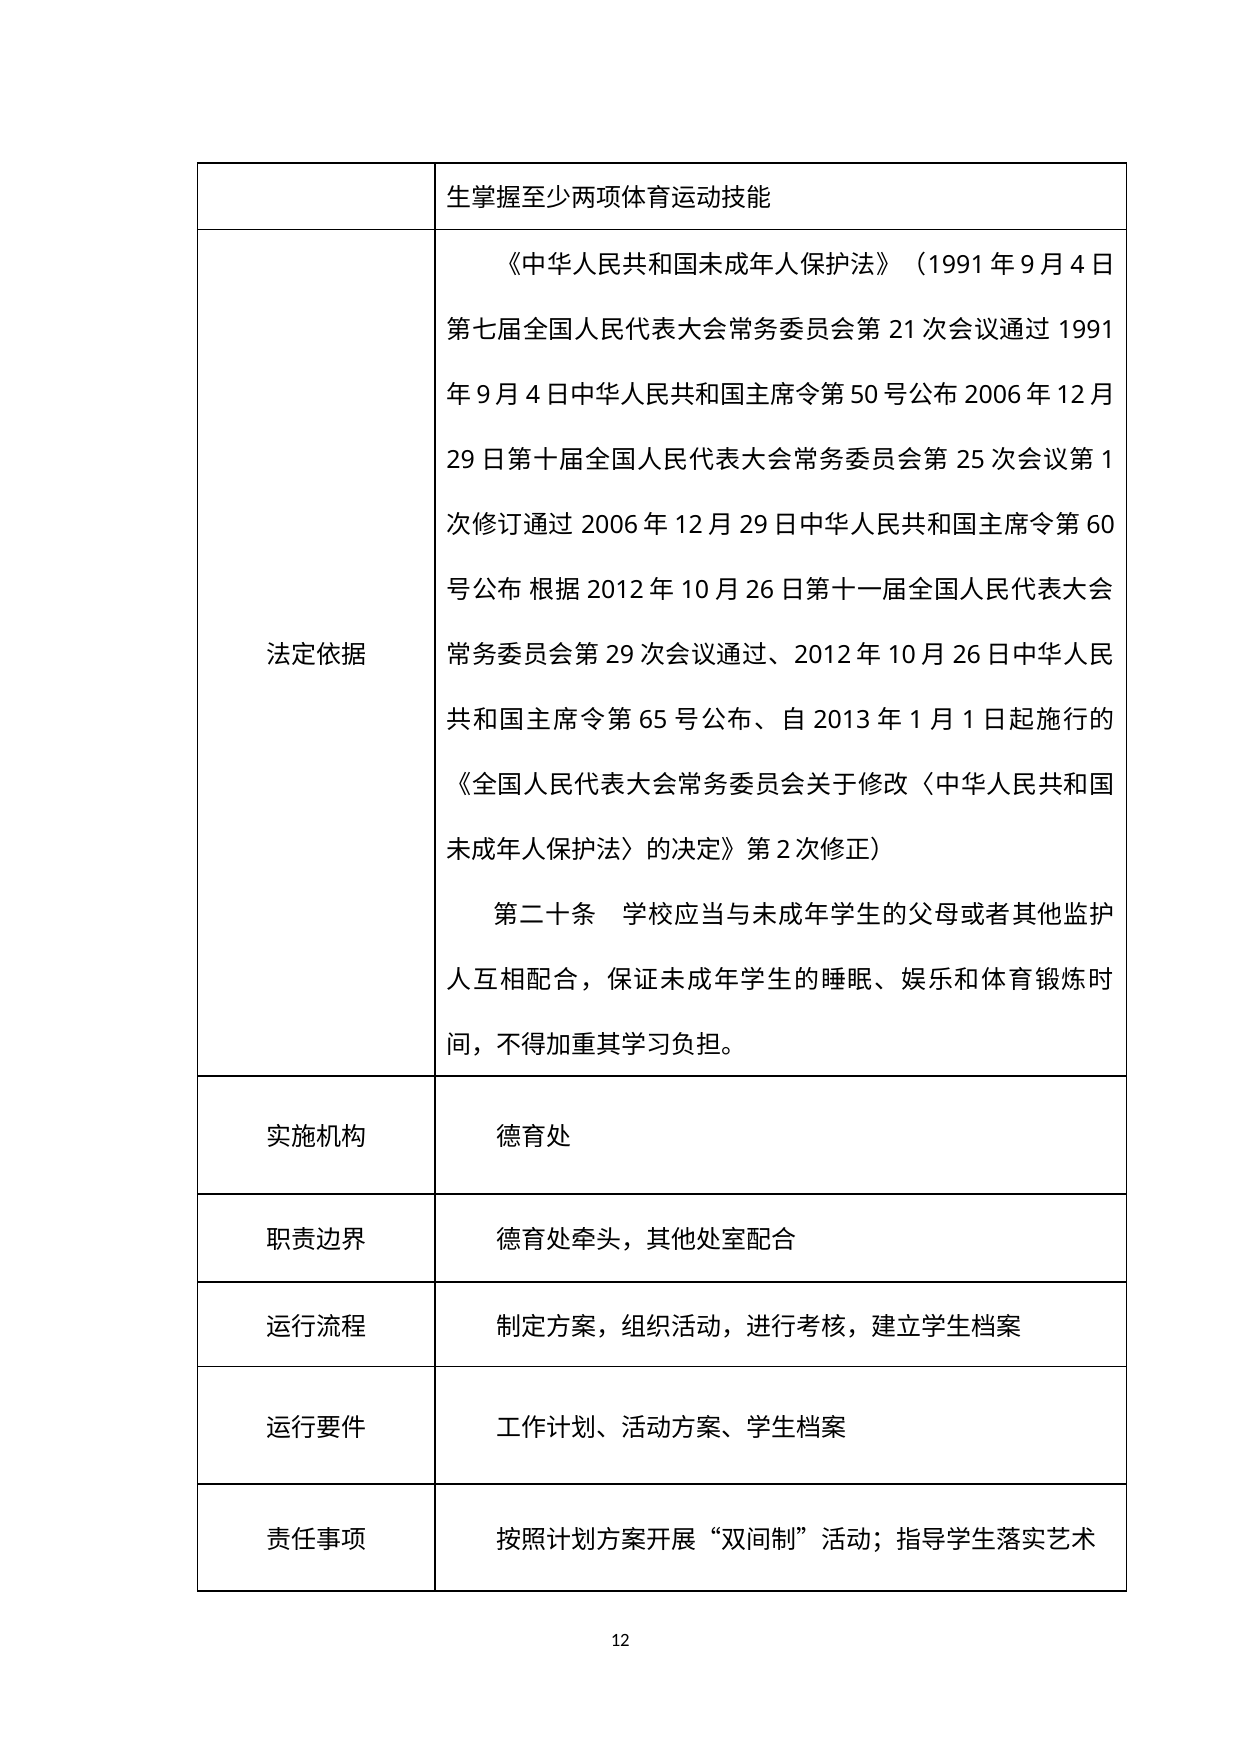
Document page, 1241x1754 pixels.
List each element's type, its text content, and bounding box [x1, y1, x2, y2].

table_cell 责任事项 [198, 1485, 434, 1590]
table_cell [436, 1485, 1126, 1590]
table_cell 职责边界 [198, 1195, 434, 1281]
table_cell 名称 [198, 164, 434, 228]
table_cell 制定方案，组织活动，进行考核，建立学生档案 [436, 1283, 1126, 1366]
table_cell 实施机构 [198, 1077, 434, 1193]
table_cell 德育处 [436, 1077, 1126, 1193]
table_cell 法定依据 [198, 230, 434, 1075]
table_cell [436, 164, 1126, 228]
table_cell 德育处牵头，其他处室配合 [436, 1195, 1126, 1281]
table_cell 《中华人民共和国未成年人保护法》（1991年9月4日第七届全国人民代表大会常务委员会第21次会议通过 1991年9月4日中华人民共和国主席令第50号公布 2006年12月29日第十届全国人民代表大会常务委员会第25次会议第1次修订通过 2006年12月29日中华人民共和国主席令第60号公布 根据2012年10月26日第十一届全国人民代表大会常务委员会第29次会议通过、2012年10月26日中华人民共和国主席令第65号公布、自2013年1月1日起施行的《全国人民代表大会常务委员会关于修改〈中华人民共和国未成年人保护法〉的决定》第2次修正） 第二十条 学校应当与未成年学生的父母或者其他监护人互相配合，保证未成年学生的睡眠、娱乐和体育锻炼时间，不得加重其学习负担。 [436, 230, 1126, 1075]
table_cell 工作计划、活动方案、学生档案 [436, 1367, 1126, 1483]
table_cell 运行要件 [198, 1367, 434, 1483]
table_cell 运行流程 [198, 1283, 434, 1366]
